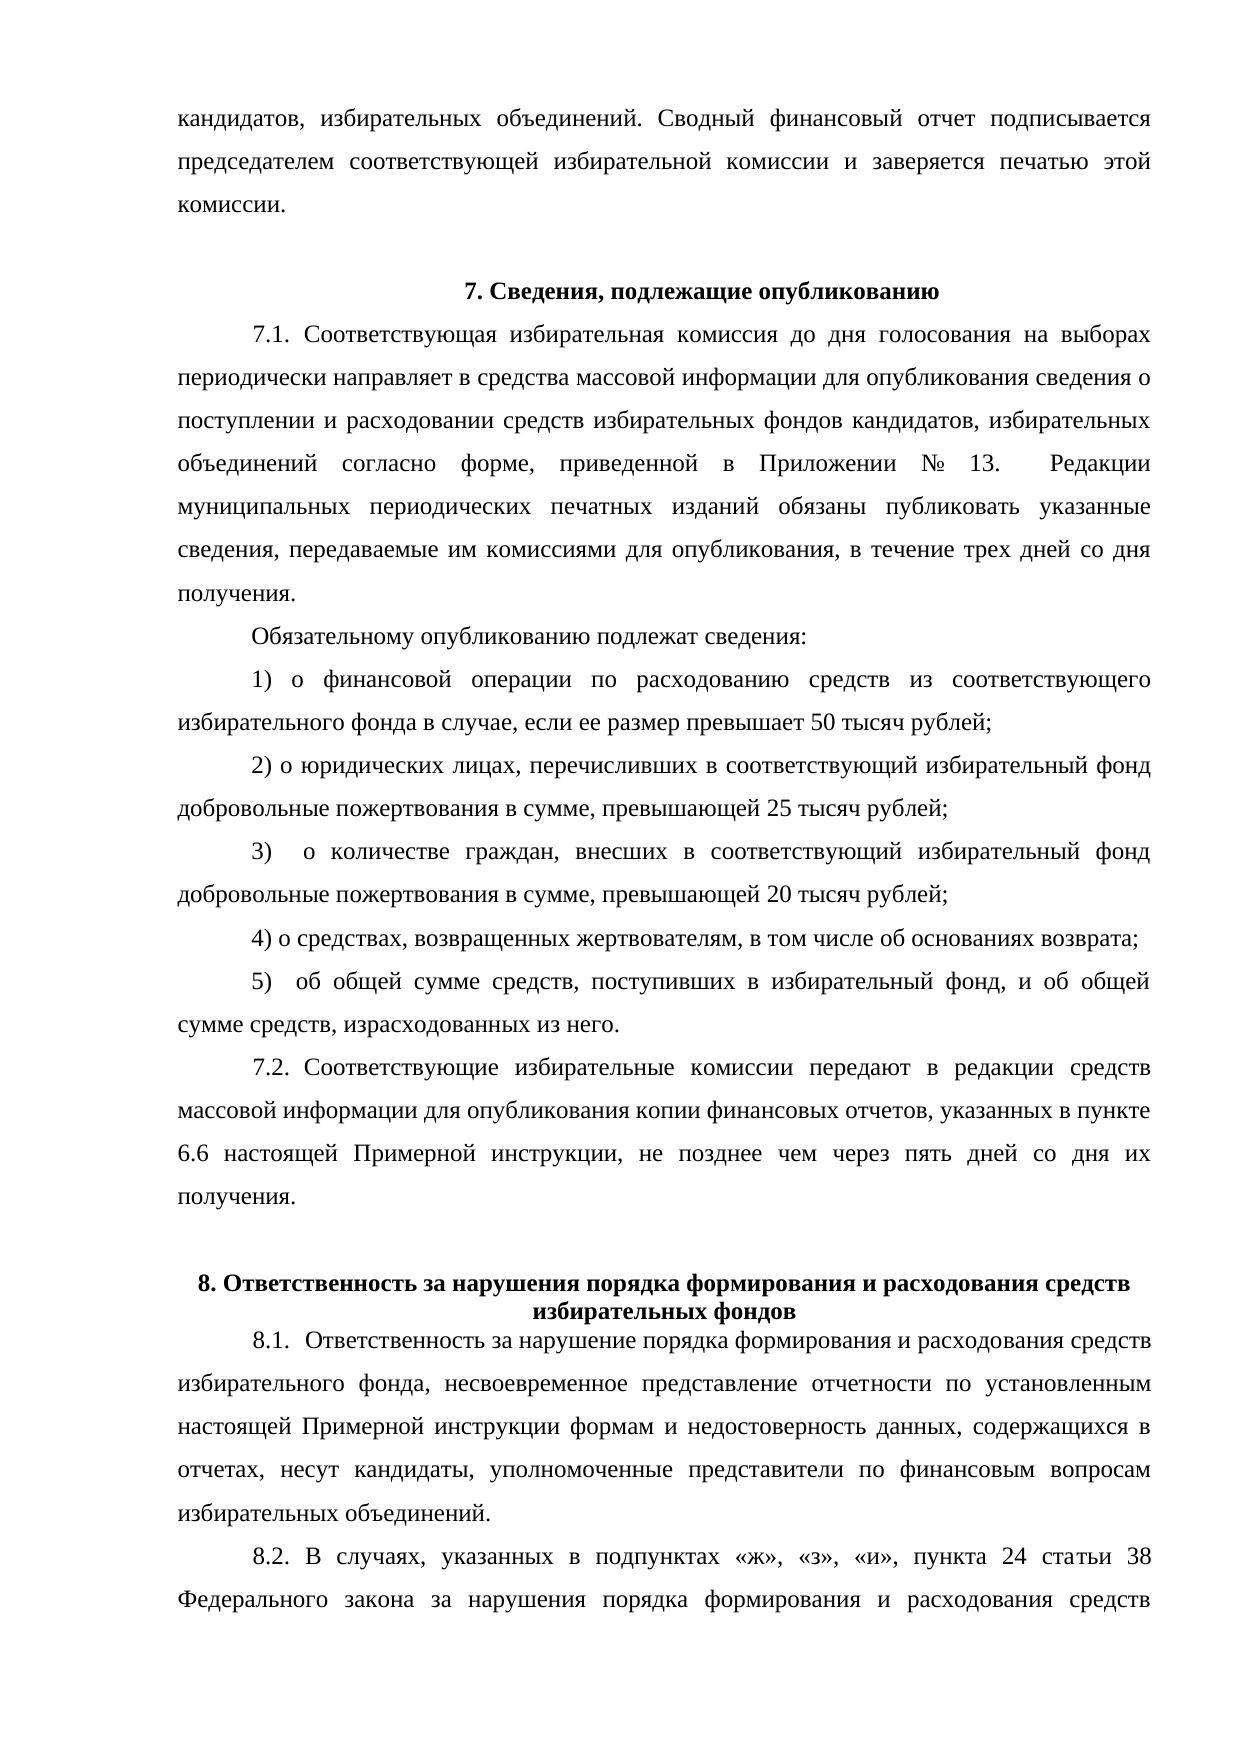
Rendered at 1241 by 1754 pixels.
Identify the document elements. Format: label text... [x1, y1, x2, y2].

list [177, 103, 1152, 218]
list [177, 1541, 1152, 1613]
list Соответствующая избирательная комиссия до дня голосования на выборах периодически направляет в средства массовой информации для опубликования сведения о поступлении и расходовании средств избирательных фондов кандидатов, избирательных объединений согласно форме, приведенной в Приложении № 13. Редакции муниципальных периодических печатных изданий обязаны публиковать указанные сведения, передаваемые им комиссиями для опубликования, в течение трех дней со дня получения. [177, 319, 1152, 606]
text 8. Ответственность за нарушения порядка формирования и расходования средств избирательных фондов [177, 1268, 1152, 1325]
text 3) о количестве граждан, внесших в соответствующий избирательный фонд добровольные пожертвования в сумме, превышающей 20 тысяч рублей; [177, 836, 1152, 908]
list Соответствующие избирательные комиссии передают в редакции средств массовой информации для опубликования копии финансовых отчетов, указанных в пункте 6.6 настоящей Примерной инструкции, не позднее чем через пять дней со дня их получения. [177, 1052, 1152, 1210]
text 2) о юридических лицах, перечисливших в соответствующий избирательный фонд добровольные пожертвования в сумме, превышающей 25 тысяч рублей; [177, 750, 1152, 822]
text Обязательному опубликованию подлежат сведения: [177, 621, 1152, 649]
list Ответственность за нарушение порядка формирования и расходования средств избирательного фонда, несвоевременное представление отчетности по установленным настоящей Примерной инструкции формам и недостоверность данных, содержащихся в отчетах, несут кандидаты, уполномоченные представители по финансовым вопросам избирательных объединений. [177, 1325, 1152, 1526]
text 7. Сведения, подлежащие опубликованию [177, 276, 1152, 304]
text 4) о средствах, возвращенных жертвователям, в том числе об основаниях возврата; [177, 923, 1152, 951]
text 1) о финансовой операции по расходованию средств из соответствующего избирательного фонда в случае, если ее размер превышает 50 тысяч рублей; [177, 664, 1152, 736]
text 5) об общей сумме средств, поступивших в избирательный фонд, и об общей сумме средств, израсходованных из него. [177, 966, 1152, 1038]
